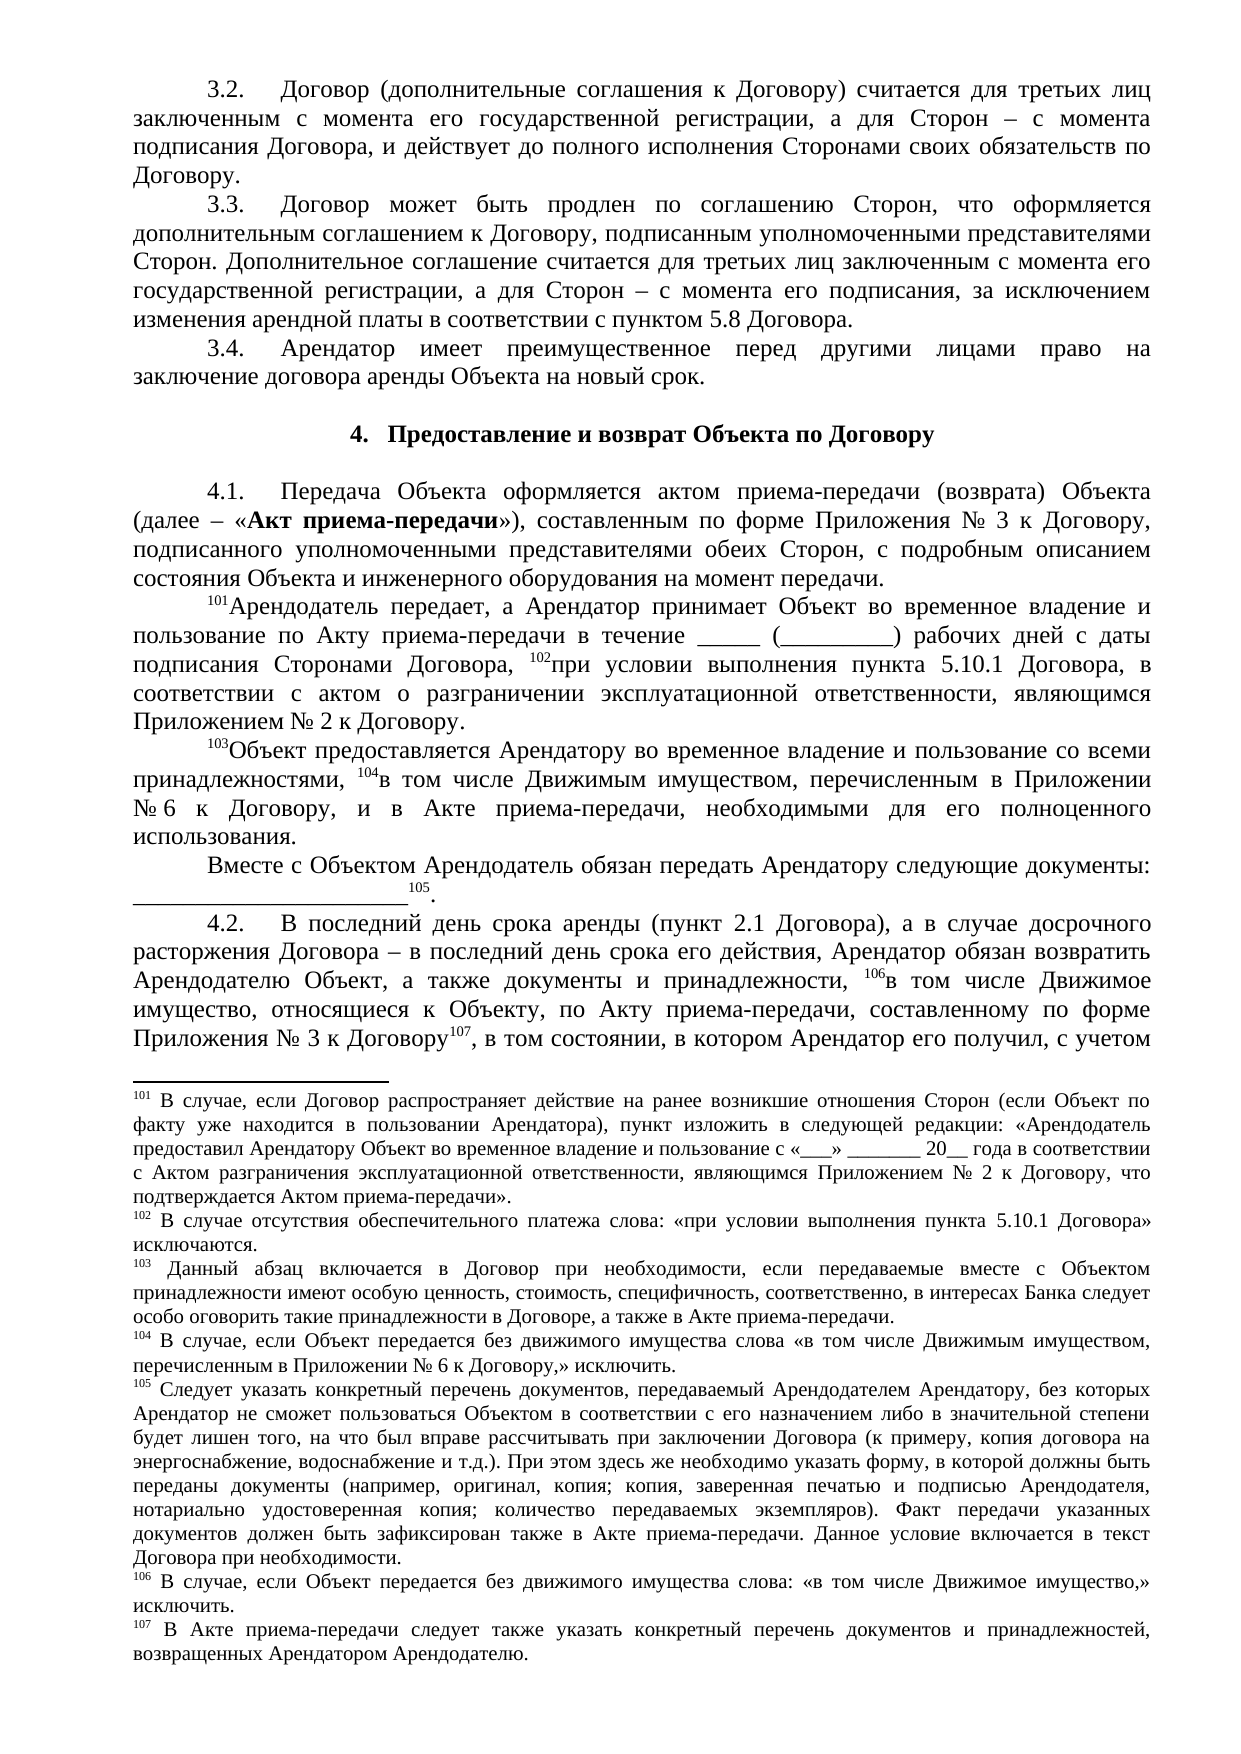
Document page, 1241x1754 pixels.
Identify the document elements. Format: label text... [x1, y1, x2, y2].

list В последний день срока аренды (пункт 2.1 Договора), а в случае досрочного расторжения Договора – в последний день срока его действия, Арендатор обязан возвратить Арендодателю Объект, а также документы и принадлежности, в том числе Движимое имущество, относящиеся к Объекту, по Акту приема-передачи, составленному по форме Приложения № 3 к Договору, в том состоянии, в котором Арендатор его получил, с учетом нормального износа и произведенных с согласия Арендодателя неотделимых улучшений. При этом Объект должен быть освобожден от инвентаря, рекламных вывесок, оборудования и иного имущества (вещей) Арендатора. [133, 908, 1152, 1051]
list Арендатор имеет преимущественное перед другими лицами право на заключение договора аренды Объекта на новый срок. [133, 333, 1152, 390]
list Договор (дополнительные соглашения к Договору) считается для третьих лиц заключенным с момента его государственной регистрации, а для Сторон – с момента подписания Договора, и действует до полного исполнения Сторонами своих обязательств по Договору. [133, 74, 1152, 189]
list Предоставление и возврат Объекта по Договору [133, 419, 1152, 448]
list Передача Объекта оформляется актом приема-передачи (возврата) Объекта (далее – «Акт приема-передачи»), составленным по форме Приложения № 3 к Договору, подписанного уполномоченными представителями обеих Сторон, с подробным описанием состояния Объекта и инженерного оборудования на момент передачи. [133, 476, 1152, 591]
list Договор может быть продлен по соглашению Сторон, что оформляется дополнительным соглашением к Договору, подписанным уполномоченными представителями Сторон. Дополнительное соглашение считается для третьих лиц заключенным с момента его государственной регистрации, а для Сторон – с момента его подписания, за исключением изменения арендной платы в соответствии с пунктом 4.8 Договора. [133, 189, 1152, 333]
text Арендодатель передает, а Арендатор принимает Объект во временное владение и пользование по Акту приема-передачи в течение _____ (_________) рабочих дней с даты подписания Сторонами Договора, при условии выполнения пункта 4.10.1 Договора, в соответствии с актом о разграничении эксплуатационной ответственности, являющимся Приложением № 2 к Договору. [133, 591, 1152, 735]
text Объект предоставляется Арендатору во временное владение и пользование со всеми принадлежностями, в том числе Движимым имуществом, перечисленным в Приложении № 6 к Договору, и в Акте приема-передачи, необходимыми для его полноценного использования. [133, 735, 1152, 850]
text Вместе с Объектом Арендодатель обязан передать Арендатору следующие документы: ______________________. [133, 850, 1152, 908]
